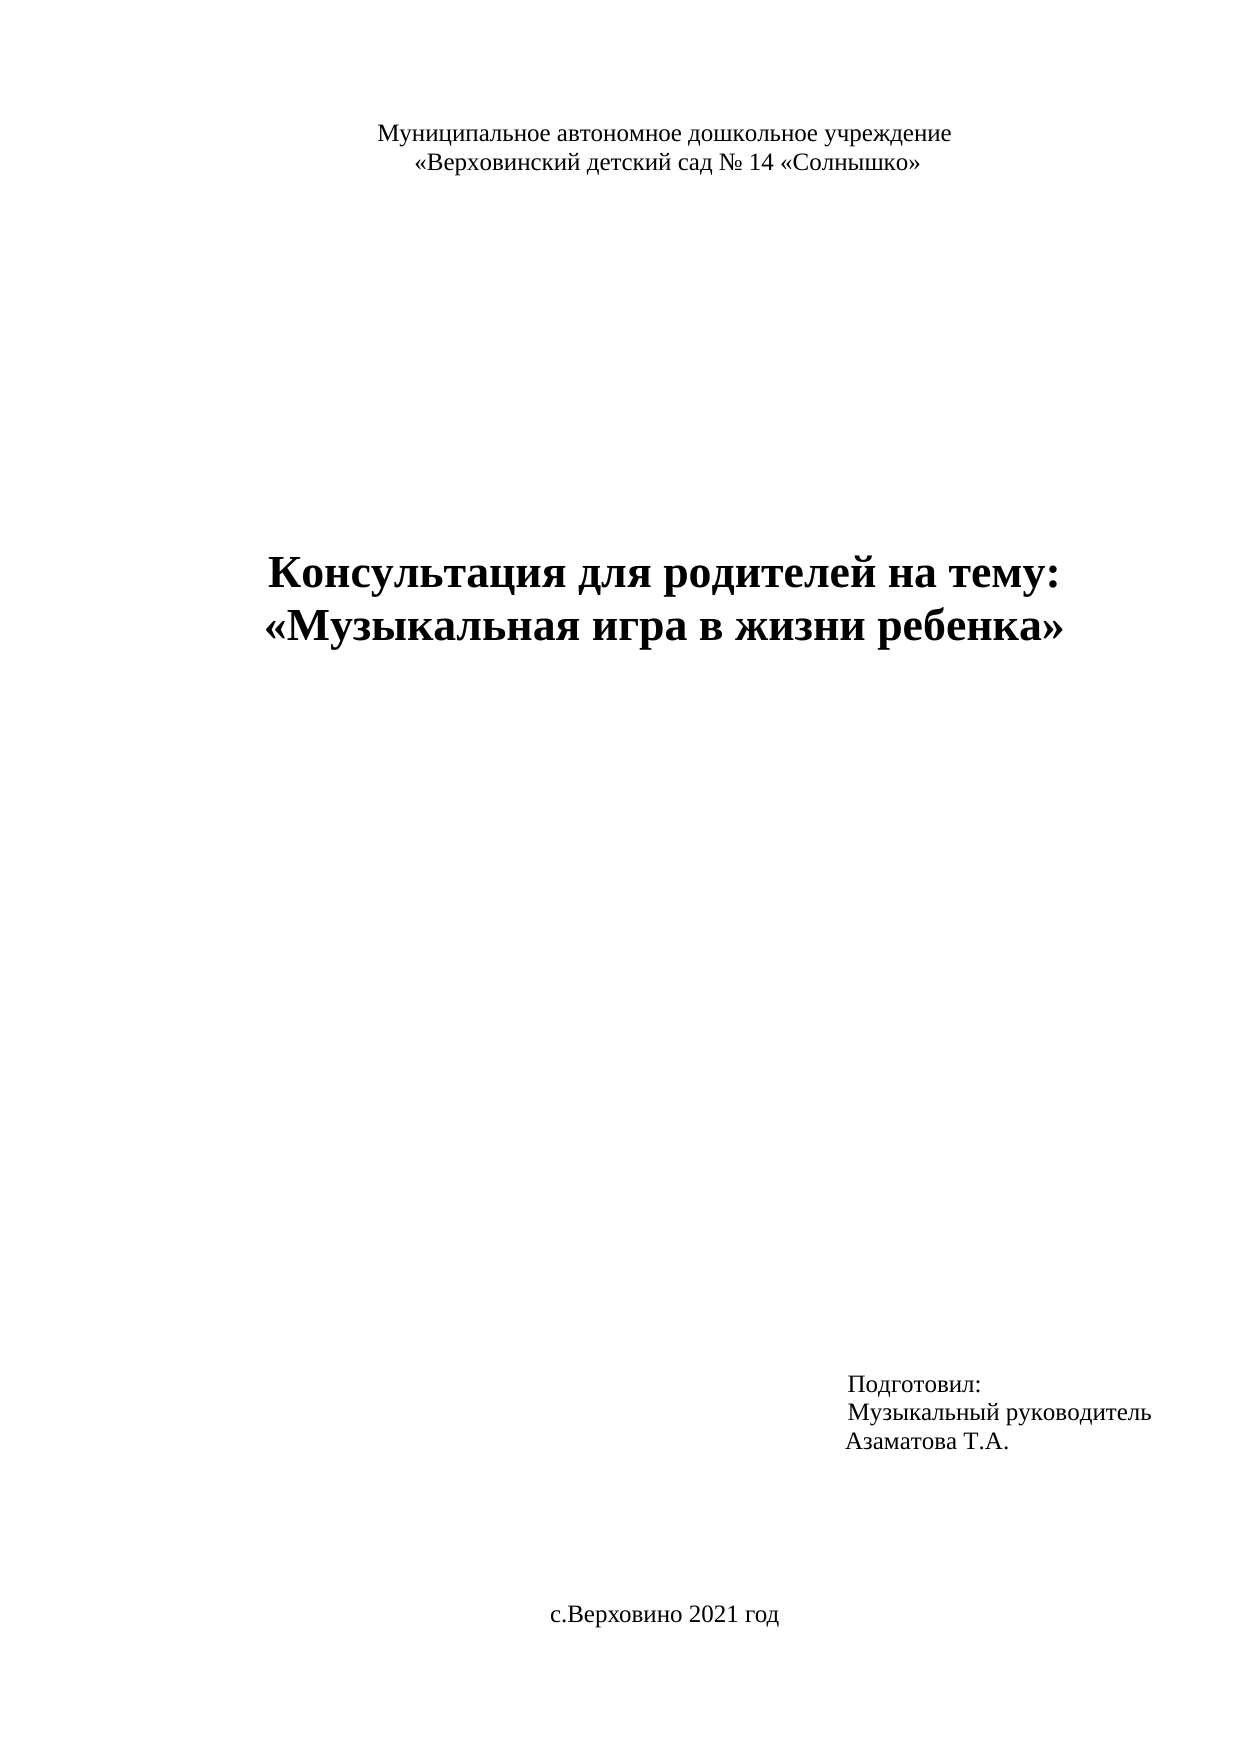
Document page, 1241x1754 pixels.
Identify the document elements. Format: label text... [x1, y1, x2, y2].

text Музыкальный руководитель [177, 1397, 1152, 1426]
text Муниципальное автономное дошкольное учреждение [177, 118, 1152, 147]
text «Верховинский детский сад № 14 «Солнышко» [177, 147, 1152, 176]
text с.Верховино 2021 год [177, 1599, 1152, 1627]
text Подготовил: [177, 1369, 1152, 1397]
text Консультация для родителей на тему: [177, 544, 1152, 597]
text «Музыкальная игра в жизни ребенка» [177, 597, 1152, 650]
text Азаматова Т.А. [177, 1426, 1152, 1455]
